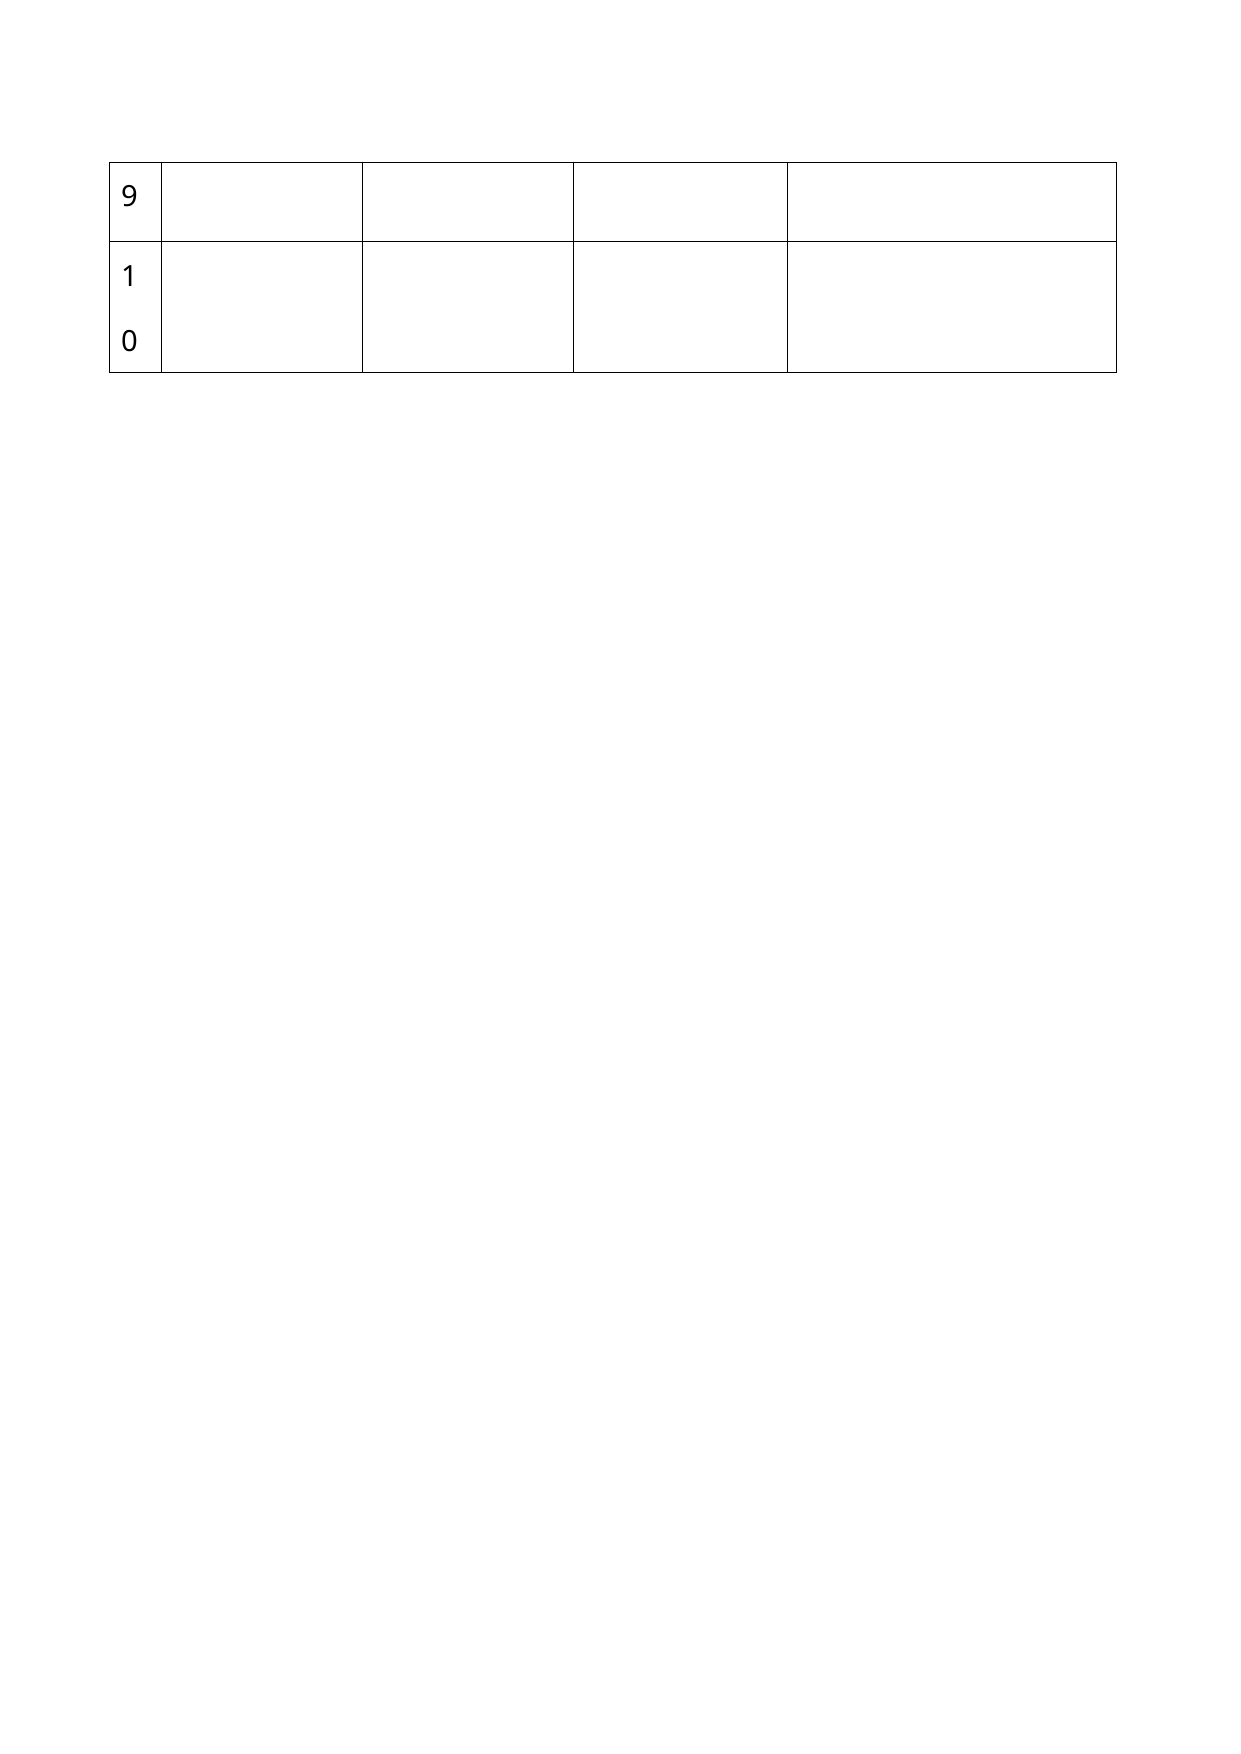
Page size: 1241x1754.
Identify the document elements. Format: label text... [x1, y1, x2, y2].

table_cell [162, 163, 362, 241]
table_cell [574, 163, 787, 241]
table_cell [574, 242, 787, 372]
table_cell [788, 163, 1116, 241]
table_cell [363, 163, 573, 241]
table_cell 10 [110, 242, 161, 372]
table_cell [162, 242, 362, 372]
table_cell [788, 242, 1116, 372]
table_cell [363, 242, 573, 372]
table_cell 9 [110, 163, 161, 241]
